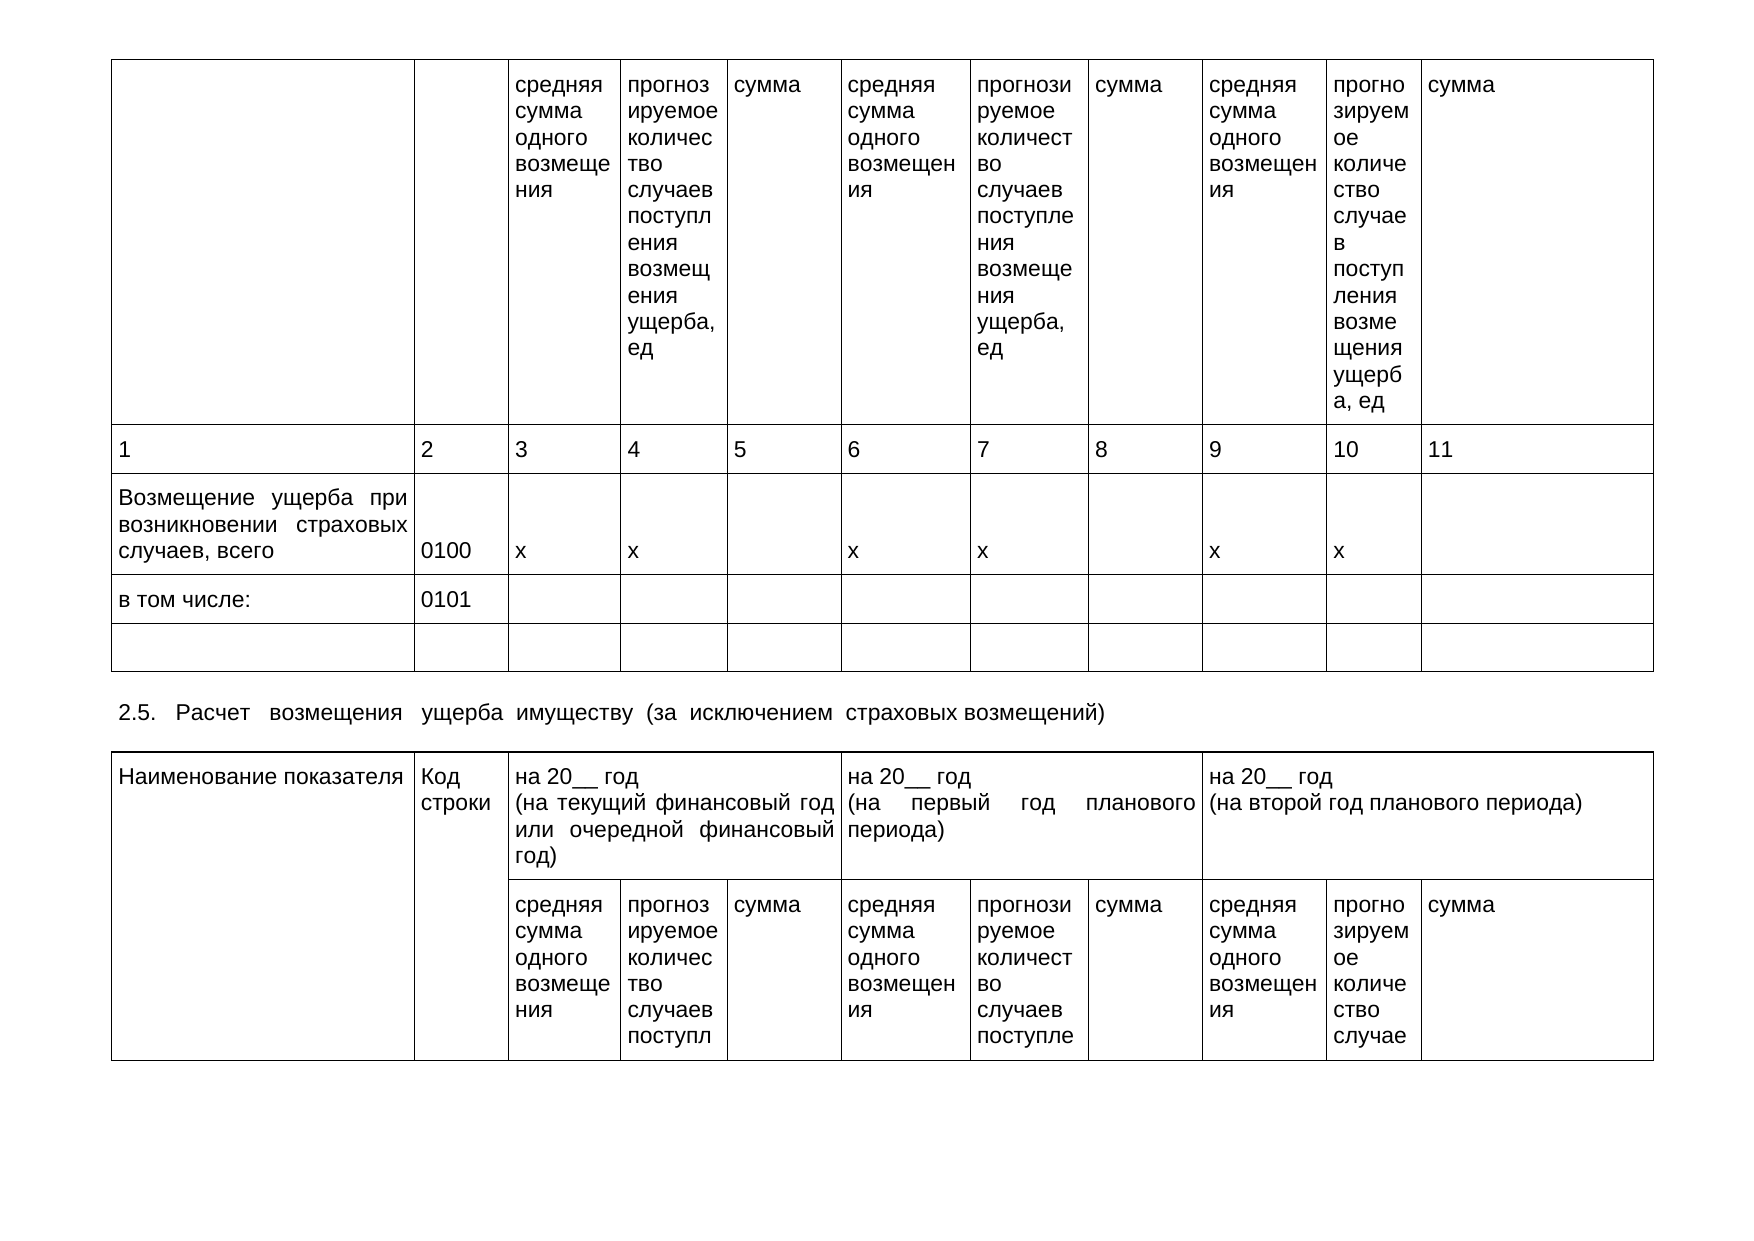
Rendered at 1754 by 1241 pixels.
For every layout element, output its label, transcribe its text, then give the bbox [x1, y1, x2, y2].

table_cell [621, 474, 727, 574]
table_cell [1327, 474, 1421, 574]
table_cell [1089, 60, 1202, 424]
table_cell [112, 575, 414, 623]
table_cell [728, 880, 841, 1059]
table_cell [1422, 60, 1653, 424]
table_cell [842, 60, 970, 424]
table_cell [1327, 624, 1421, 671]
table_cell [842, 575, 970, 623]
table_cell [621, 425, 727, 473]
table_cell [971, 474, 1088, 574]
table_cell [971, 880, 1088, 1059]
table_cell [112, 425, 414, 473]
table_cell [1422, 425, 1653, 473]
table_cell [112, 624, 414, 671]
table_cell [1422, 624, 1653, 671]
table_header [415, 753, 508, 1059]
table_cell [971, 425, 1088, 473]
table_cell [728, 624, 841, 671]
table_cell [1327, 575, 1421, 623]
text 2.5. Расчет возмещения ущерба имуществу (за исключением страховых возмещений) [118, 699, 1636, 725]
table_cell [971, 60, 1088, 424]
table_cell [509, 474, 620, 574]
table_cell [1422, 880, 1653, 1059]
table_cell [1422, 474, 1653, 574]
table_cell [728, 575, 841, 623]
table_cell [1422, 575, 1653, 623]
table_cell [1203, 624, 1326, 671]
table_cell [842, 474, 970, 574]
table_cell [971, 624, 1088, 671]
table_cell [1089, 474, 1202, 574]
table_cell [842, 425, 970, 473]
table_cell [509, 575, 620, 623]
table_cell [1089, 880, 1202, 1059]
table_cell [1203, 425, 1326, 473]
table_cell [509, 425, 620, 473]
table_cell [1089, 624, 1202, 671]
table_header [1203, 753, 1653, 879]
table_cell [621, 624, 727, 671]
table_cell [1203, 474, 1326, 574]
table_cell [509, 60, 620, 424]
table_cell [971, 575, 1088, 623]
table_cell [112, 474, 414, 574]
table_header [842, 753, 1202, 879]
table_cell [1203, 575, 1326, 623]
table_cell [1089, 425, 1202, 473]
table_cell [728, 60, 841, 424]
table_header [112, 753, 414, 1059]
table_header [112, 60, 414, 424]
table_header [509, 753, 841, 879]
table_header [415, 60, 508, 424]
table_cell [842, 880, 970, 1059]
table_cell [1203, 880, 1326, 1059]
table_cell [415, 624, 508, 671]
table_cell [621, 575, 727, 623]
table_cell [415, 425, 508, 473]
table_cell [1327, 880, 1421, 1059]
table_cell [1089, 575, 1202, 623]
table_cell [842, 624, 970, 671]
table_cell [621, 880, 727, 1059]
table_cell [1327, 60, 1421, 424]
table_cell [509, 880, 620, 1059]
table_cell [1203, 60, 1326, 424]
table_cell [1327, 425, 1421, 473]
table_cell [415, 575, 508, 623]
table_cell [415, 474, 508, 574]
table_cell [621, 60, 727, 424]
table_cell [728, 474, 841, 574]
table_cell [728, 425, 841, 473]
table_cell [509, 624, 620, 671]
